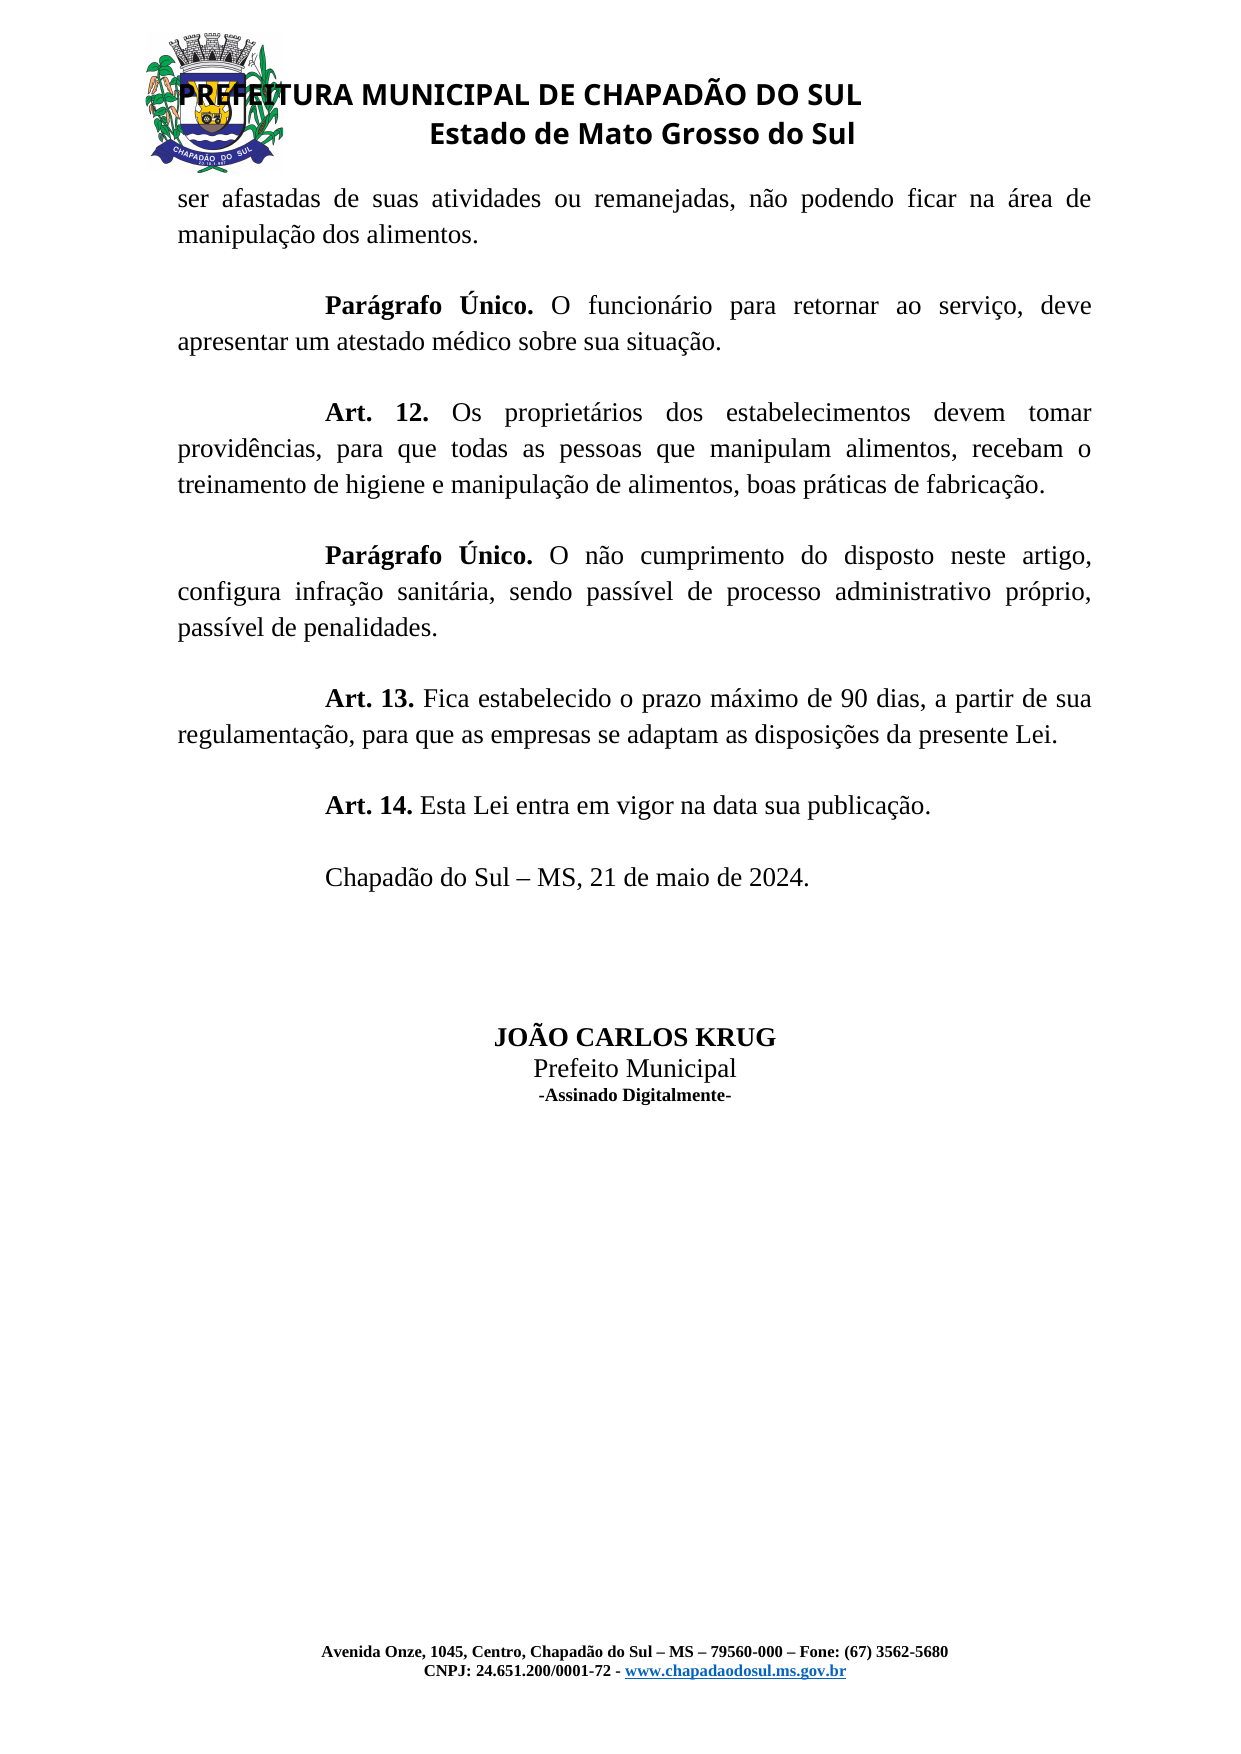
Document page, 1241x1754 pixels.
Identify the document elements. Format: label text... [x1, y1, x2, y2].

text Parágrafo Único. O funcionário para retornar ao serviço, deve apresentar um atestado médico sobre sua situação. [177, 289, 1092, 356]
text Art. 12. Os proprietários dos estabelecimentos devem tomar providências, para que todas as pessoas que manipulam alimentos, recebam o treinamento de higiene e manipulação de alimentos, boas práticas de fabricação. [177, 396, 1092, 499]
text Art. 13. Fica estabelecido o prazo máximo de 90 dias, a partir de sua regulamentação, para que as empresas se adaptam as disposições da presente Lei. [177, 682, 1092, 749]
text Prefeito Municipal [177, 1052, 1092, 1083]
text -Assinado Digitalmente- [177, 1083, 1092, 1105]
text JOÃO CARLOS KRUG [177, 1021, 1092, 1052]
text Parágrafo Único. O não cumprimento do disposto neste artigo, configura infração sanitária, sendo passível de processo administrativo próprio, passível de penalidades. [177, 539, 1092, 642]
text Chapadão do Sul – MS, 21 de maio de 2024. [177, 861, 1092, 892]
picture [145, 33, 284, 173]
text Art. 14. Esta Lei entra em vigor na data sua publicação. [177, 789, 1092, 821]
